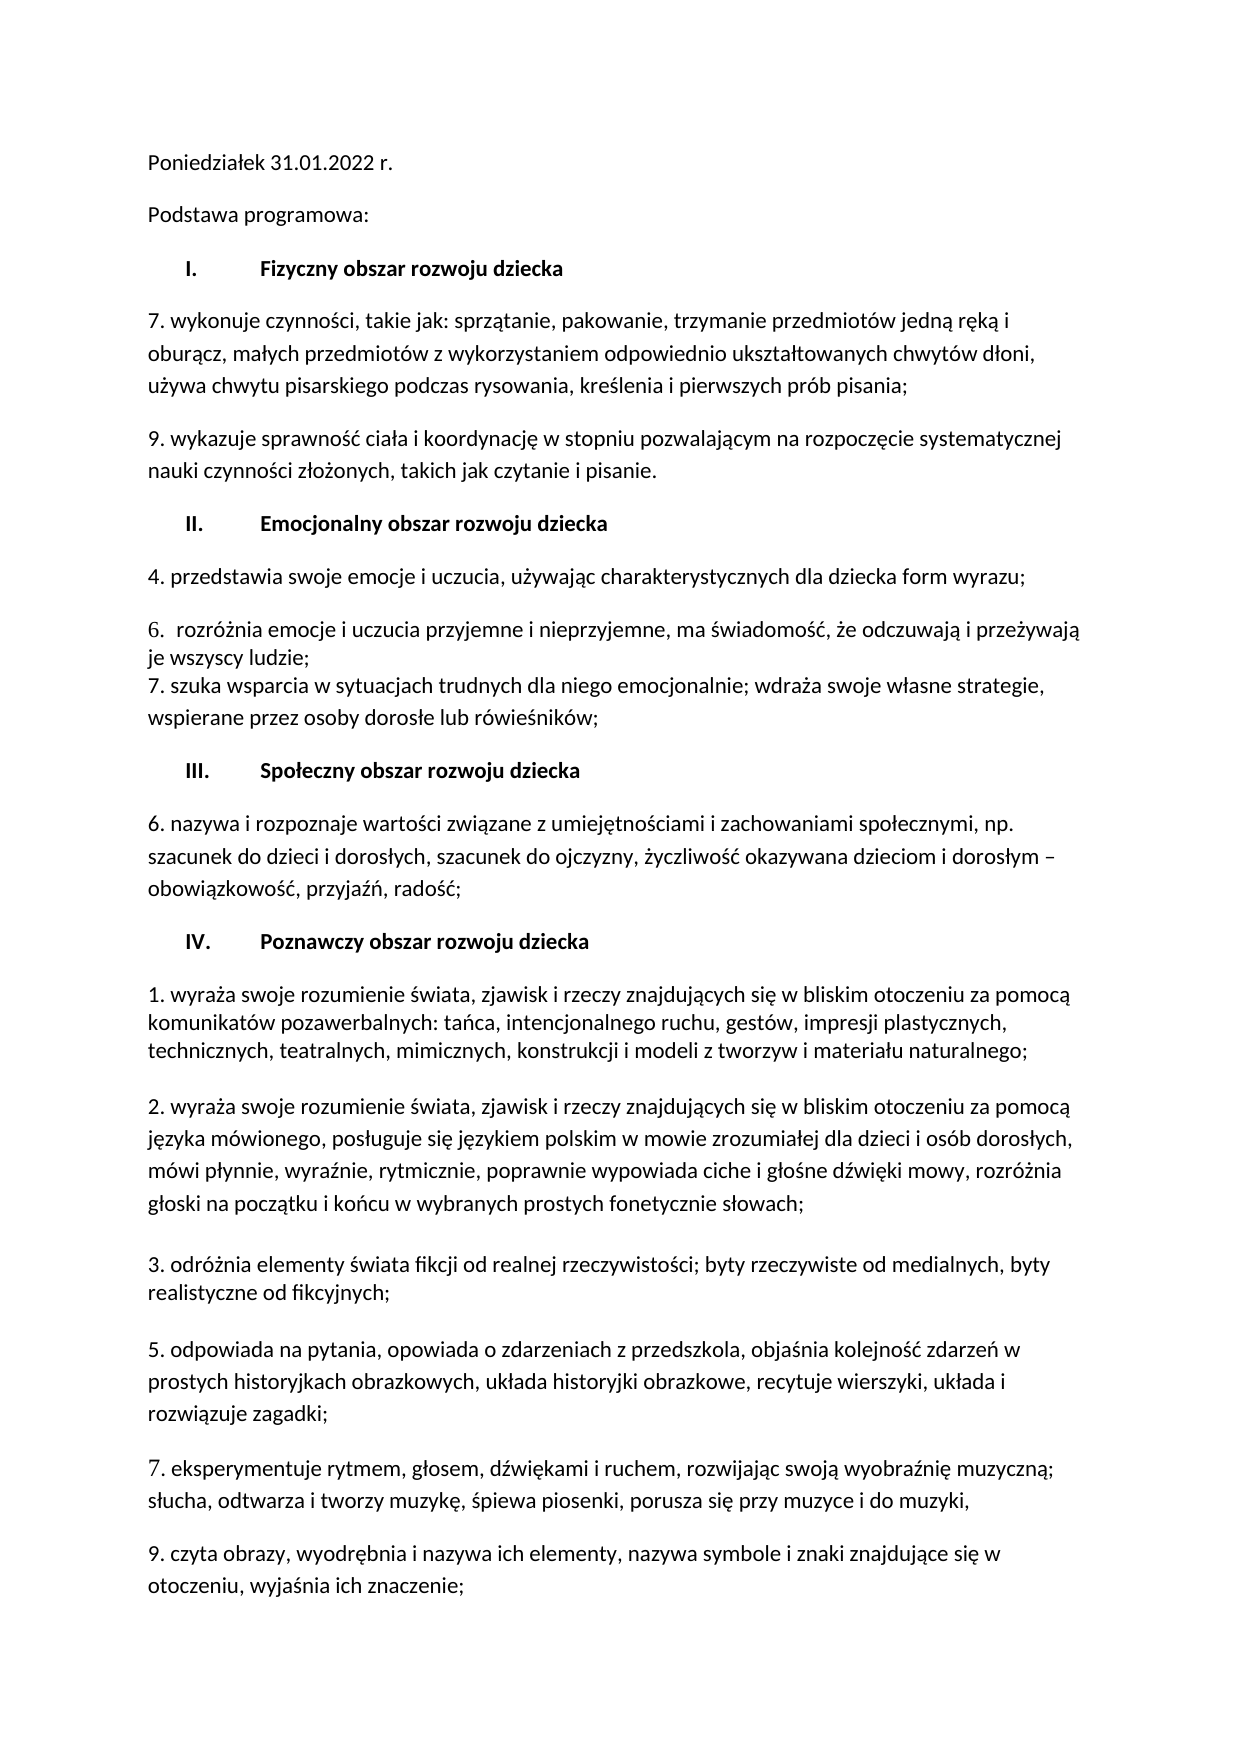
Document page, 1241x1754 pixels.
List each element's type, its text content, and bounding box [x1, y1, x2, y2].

text 4. przedstawia swoje emocje i uczucia, używając charakterystycznych dla dziecka form wyrazu; [148, 562, 1093, 590]
list Poznawczy obszar rozwoju dziecka [185, 927, 1093, 955]
text 5. odpowiada na pytania, opowiada o zdarzeniach z przedszkola, objaśnia kolejność zdarzeń w prostych historyjkach obrazkowych, układa historyjki obrazkowe, recytuje wierszyki, układa i rozwiązuje zagadki; [148, 1335, 1093, 1428]
list Społeczny obszar rozwoju dziecka [185, 757, 1093, 784]
text 7. szuka wsparcia w sytuacjach trudnych dla niego emocjonalnie; wdraża swoje własne strategie, wspierane przez osoby dorosłe lub rówieśników; [148, 671, 1093, 732]
text 3. odróżnia elementy świata fikcji od realnej rzeczywistości; byty rzeczywiste od medialnych, byty realistyczne od fikcyjnych; [148, 1250, 1093, 1306]
text 1. wyraża swoje rozumienie świata, zjawisk i rzeczy znajdujących się w bliskim otoczeniu za pomocą komunikatów pozawerbalnych: tańca, intencjonalnego ruchu, gestów, impresji plastycznych, technicznych, teatralnych, mimicznych, konstrukcji i modeli z tworzyw i materiału naturalnego; [148, 980, 1093, 1064]
text Podstawa programowa: [148, 201, 1093, 229]
text Poniedziałek 31.01.2022 r. [148, 148, 1093, 176]
text 2. wyraża swoje rozumienie świata, zjawisk i rzeczy znajdujących się w bliskim otoczeniu za pomocą języka mówionego, posługuje się językiem polskim w mowie zrozumiałej dla dzieci i osób dorosłych, mówi płynnie, wyraźnie, rytmicznie, poprawnie wypowiada ciche i głośne dźwięki mowy, rozróżnia głoski na początku i końcu w wybranych prostych fonetycznie słowach; [148, 1092, 1093, 1217]
text 7. eksperymentuje rytmem, głosem, dźwiękami i ruchem, rozwijając swoją wyobraźnię muzyczną; słucha, odtwarza i tworzy muzykę, śpiewa piosenki, porusza się przy muzyce i do muzyki, [148, 1453, 1093, 1514]
text 7. wykonuje czynności, takie jak: sprzątanie, pakowanie, trzymanie przedmiotów jedną ręką i oburącz, małych przedmiotów z wykorzystaniem odpowiednio ukształtowanych chwytów dłoni, używa chwytu pisarskiego podczas rysowania, kreślenia i pierwszych prób pisania; [148, 307, 1093, 399]
text 9. czyta obrazy, wyodrębnia i nazywa ich elementy, nazywa symbole i znaki znajdujące się w otoczeniu, wyjaśnia ich znaczenie; [148, 1539, 1093, 1599]
list Emocjonalny obszar rozwoju dziecka [185, 509, 1093, 537]
text 9. wykazuje sprawność ciała i koordynację w stopniu pozwalającym na rozpoczęcie systematycznej nauki czynności złożonych, takich jak czytanie i pisanie. [148, 424, 1093, 484]
text 6. nazywa i rozpoznaje wartości związane z umiejętnościami i zachowaniami społecznymi, np. szacunek do dzieci i dorosłych, szacunek do ojczyzny, życzliwość okazywana dzieciom i dorosłym – obowiązkowość, przyjaźń, radość; [148, 809, 1093, 902]
list Fizyczny obszar rozwoju dziecka [185, 254, 1093, 282]
text 6. rozróżnia emocje i uczucia przyjemne i nieprzyjemne, ma świadomość, że odczuwają i przeżywają je wszyscy ludzie; [148, 615, 1093, 671]
